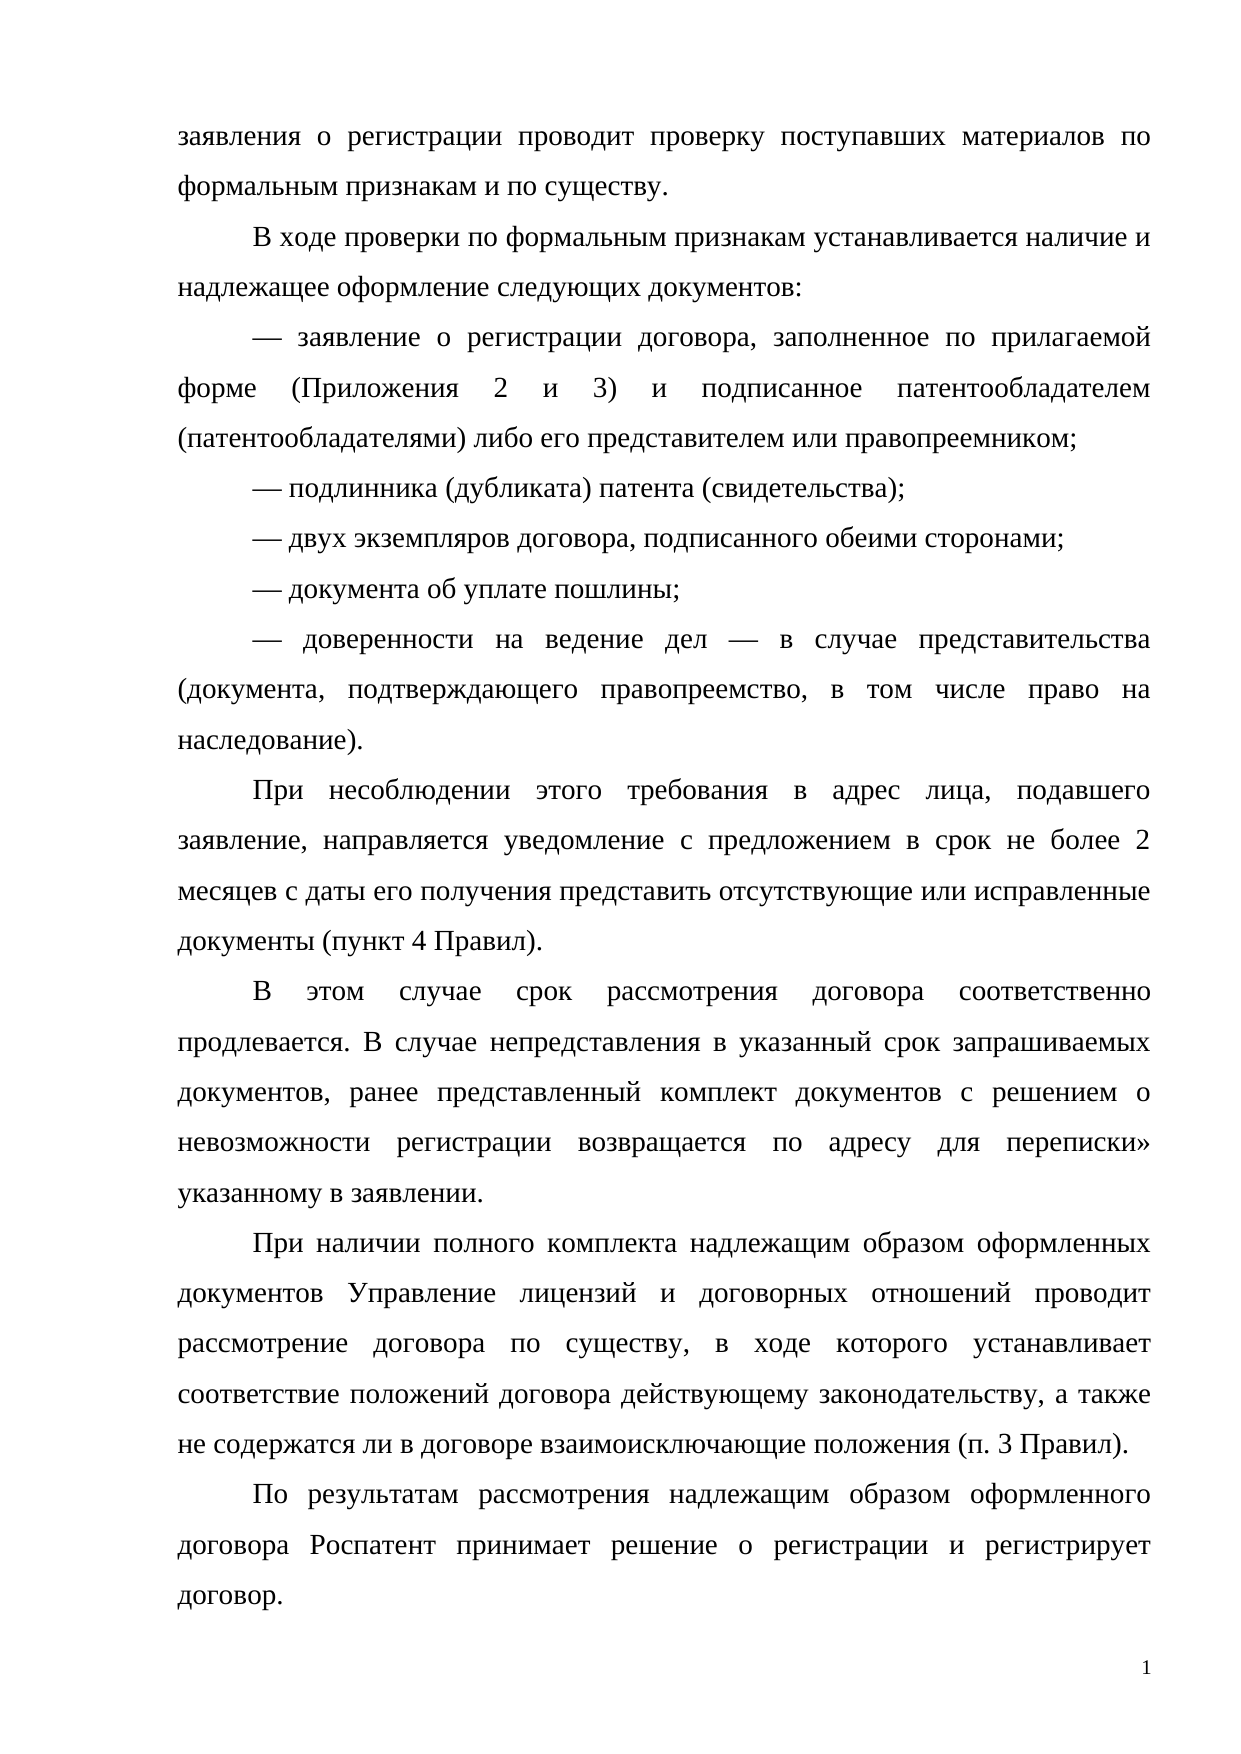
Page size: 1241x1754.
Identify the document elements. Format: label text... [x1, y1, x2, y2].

text По результатам рассмотрения надлежащим образом оформленного договора Роспатент принимает решение о регистрации и регистрирует договор. [177, 1477, 1152, 1611]
text — доверенности на ведение дел — в случае представительства (документа, подтверждающего правопреемство, в том числе право на наследование). [177, 621, 1152, 755]
text — заявление о регистрации договора, заполненное по прилагаемой форме (Приложения 2 и 3) и подписанное патентообладателем (патентообладателями) либо его представителем или правопреемником; [177, 319, 1152, 453]
text В ходе проверки по формальным признакам устанавливается наличие и надлежащее оформление следующих документов: [177, 219, 1152, 303]
text При несоблюдении этого требования в адрес лица, подавшего заявление, направляется уведомление с предложением в срок не более 2 месяцев с даты его получения представить отсутствующие или исправленные документы (пункт 4 Правил). [177, 772, 1152, 957]
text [177, 118, 1152, 202]
text — подлинника (дубликата) патента (свидетельства); [177, 470, 1152, 504]
text При наличии полного комплекта надлежащим образом оформленных документов Управление лицензий и договорных отношений проводит рассмотрение договора по существу, в ходе которого устанавливает соответствие положений договора действующему законодательству, а также не содержатся ли в договоре взаимоисключающие положения (п. 3 Правил). [177, 1225, 1152, 1460]
text В этом случае срок рассмотрения договора соответственно продлевается. В случае непредставления в указанный срок запрашиваемых документов, ранее представленный комплект документов с решением о невозможности регистрации возвращается по адресу для переписки» указанному в заявлении. [177, 973, 1152, 1208]
text — двух экземпляров договора, подписанного обеими сторонами; [177, 521, 1152, 554]
text — документа об уплате пошлины; [177, 571, 1152, 604]
